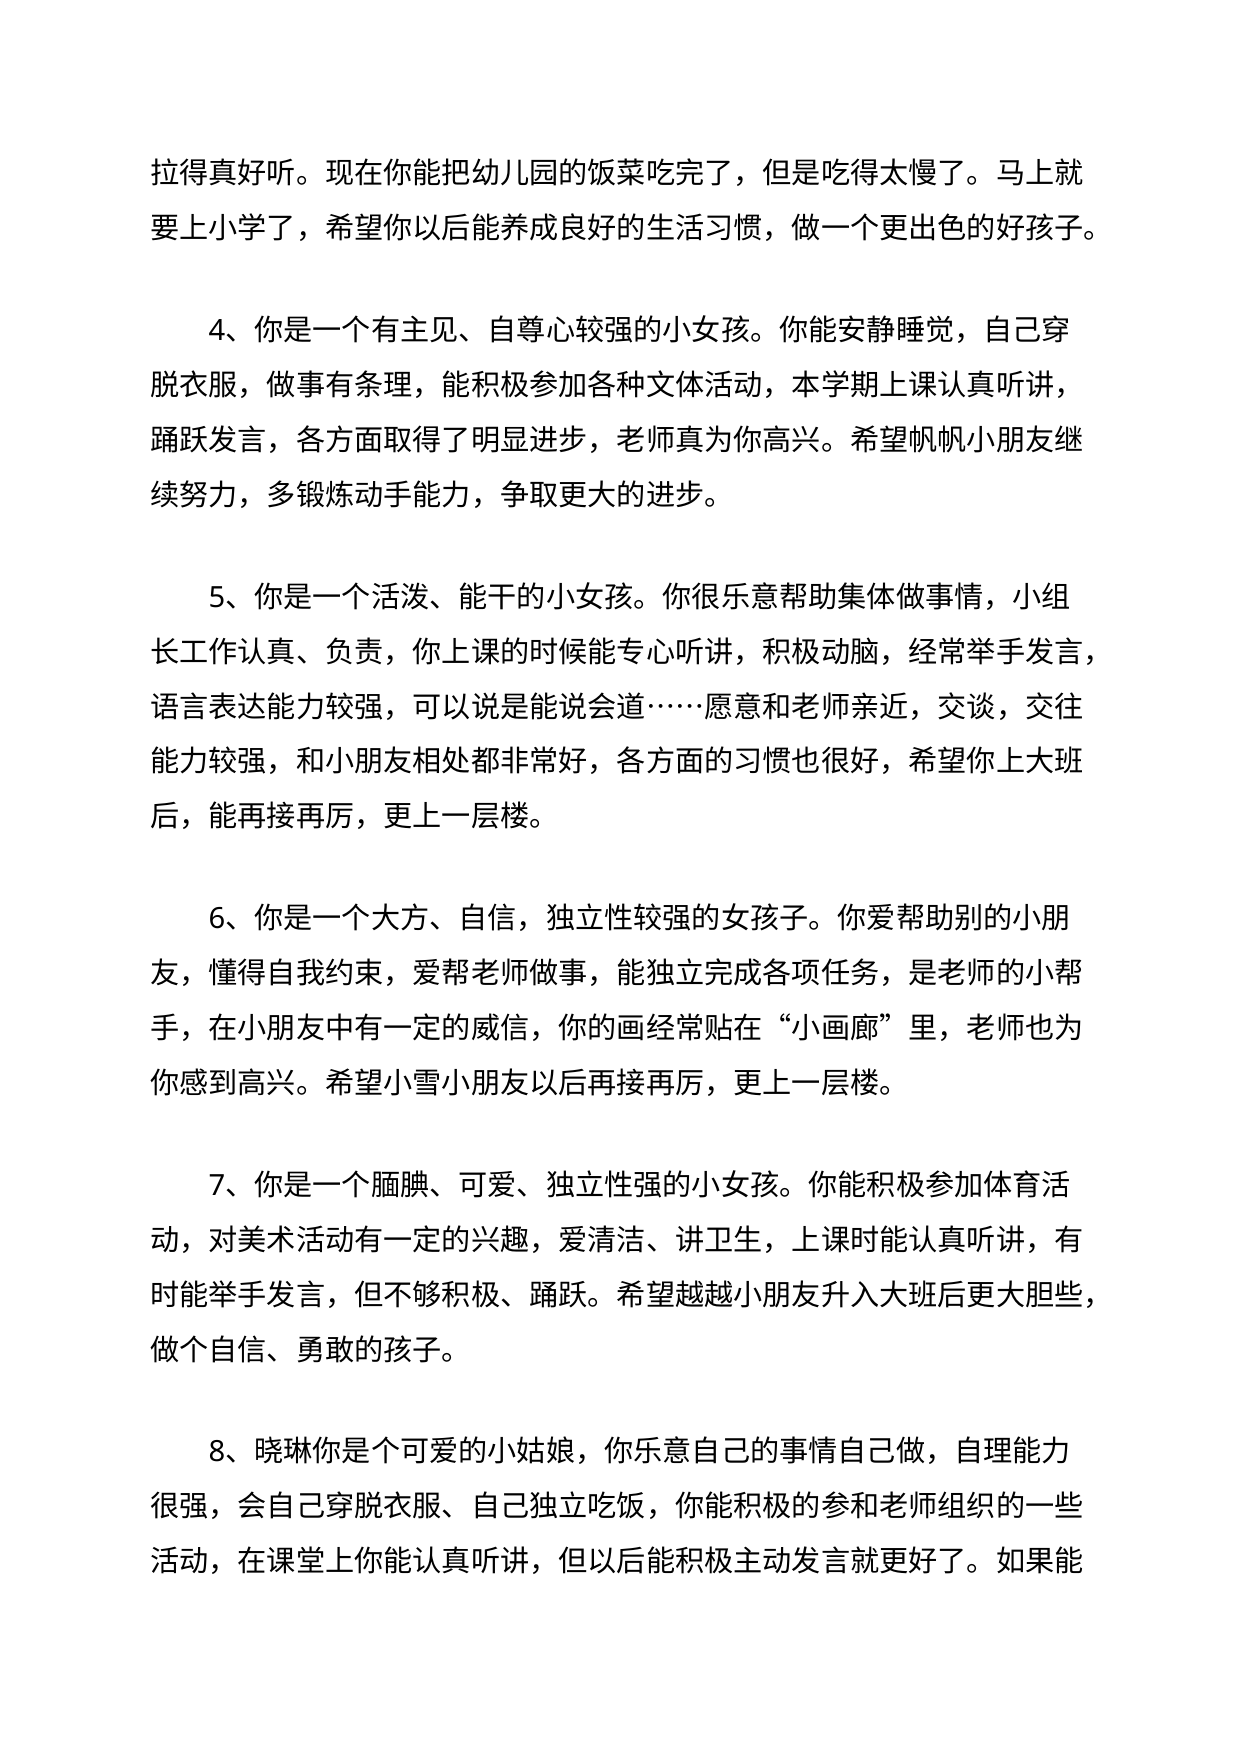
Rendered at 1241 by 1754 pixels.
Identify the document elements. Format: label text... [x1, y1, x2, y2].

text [150, 1428, 1090, 1580]
text 7、你是一个腼腆、可爱、独立性强的小女孩。你能积极参加体育活动，对美术活动有一定的兴趣，爱清洁、讲卫生，上课时能认真听讲，有时能举手发言，但不够积极、踊跃。希望越越小朋友升入大班后更大胆些，做个自信、勇敢的孩子。 [150, 1161, 1090, 1368]
text 5、你是一个活泼、能干的小女孩。你很乐意帮助集体做事情，小组长工作认真、负责，你上课的时候能专心听讲，积极动脑，经常举手发言，语言表达能力较强，可以说是能说会道……愿意和老师亲近，交谈，交往能力较强，和小朋友相处都非常好，各方面的习惯也很好，希望你上大班后，能再接再厉，更上一层楼。 [150, 573, 1090, 835]
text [150, 150, 1090, 247]
text 6、你是一个大方、自信，独立性较强的女孩子。你爱帮助别的小朋友，懂得自我约束，爱帮老师做事，能独立完成各项任务，是老师的小帮手，在小朋友中有一定的威信，你的画经常贴在“小画廊”里，老师也为你感到高兴。希望小雪小朋友以后再接再厉，更上一层楼。 [150, 895, 1090, 1102]
text 4、你是一个有主见、自尊心较强的小女孩。你能安静睡觉，自己穿脱衣服，做事有条理，能积极参加各种文体活动，本学期上课认真听讲，踊跃发言，各方面取得了明显进步，老师真为你高兴。希望帆帆小朋友继续努力，多锻炼动手能力，争取更大的进步。 [150, 307, 1090, 514]
